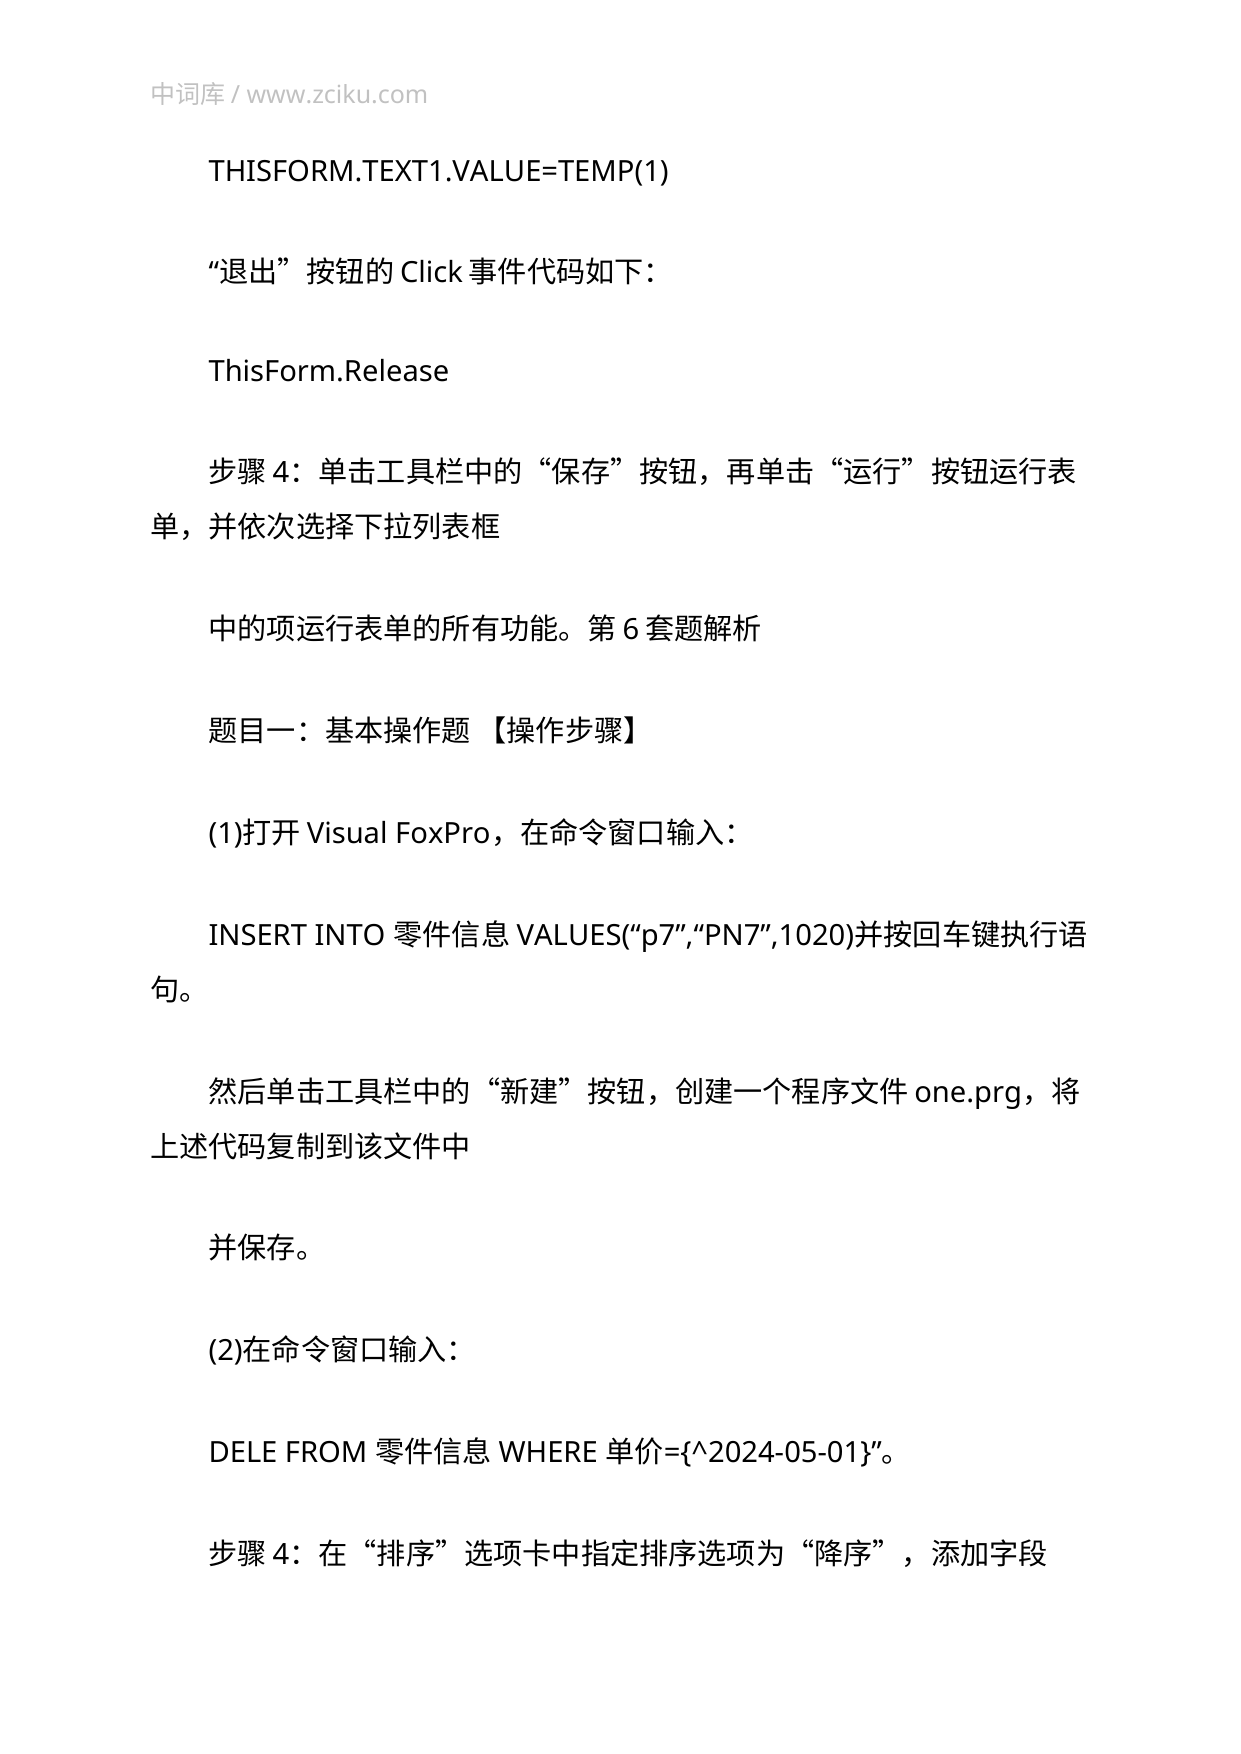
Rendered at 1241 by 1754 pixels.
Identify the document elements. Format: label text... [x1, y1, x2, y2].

text INSERT INTO 零件信息 VALUES(“p7”,“PN7”,1020)并按回车键执行语句。 [150, 911, 1090, 1009]
text 中的项运行表单的所有功能。第6套题解析 [150, 606, 1090, 648]
text (1)打开Visual FoxPro，在命令窗口输入： [150, 809, 1090, 852]
text 题目一：基本操作题 【操作步骤】 [150, 708, 1090, 750]
text 然后单击工具栏中的“新建”按钮，创建一个程序文件one.prg，将上述代码复制到该文件中 [150, 1068, 1090, 1165]
text 并保存。 [150, 1225, 1090, 1267]
text (2)在命令窗口输入： [150, 1327, 1090, 1369]
text DELE FROM 零件信息 WHERE 单价={^2024-05-01}”。 [150, 1429, 1090, 1471]
text 步骤4：单击工具栏中的“保存”按钮，再单击“运行”按钮运行表单，并依次选择下拉列表框 [150, 449, 1090, 546]
text “退出”按钮的Click事件代码如下： [150, 248, 1090, 291]
text ThisForm.Release [150, 350, 1090, 390]
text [150, 1531, 1090, 1573]
text THISFORM.TEXT1.VALUE=TEMP(1) [150, 150, 1090, 190]
